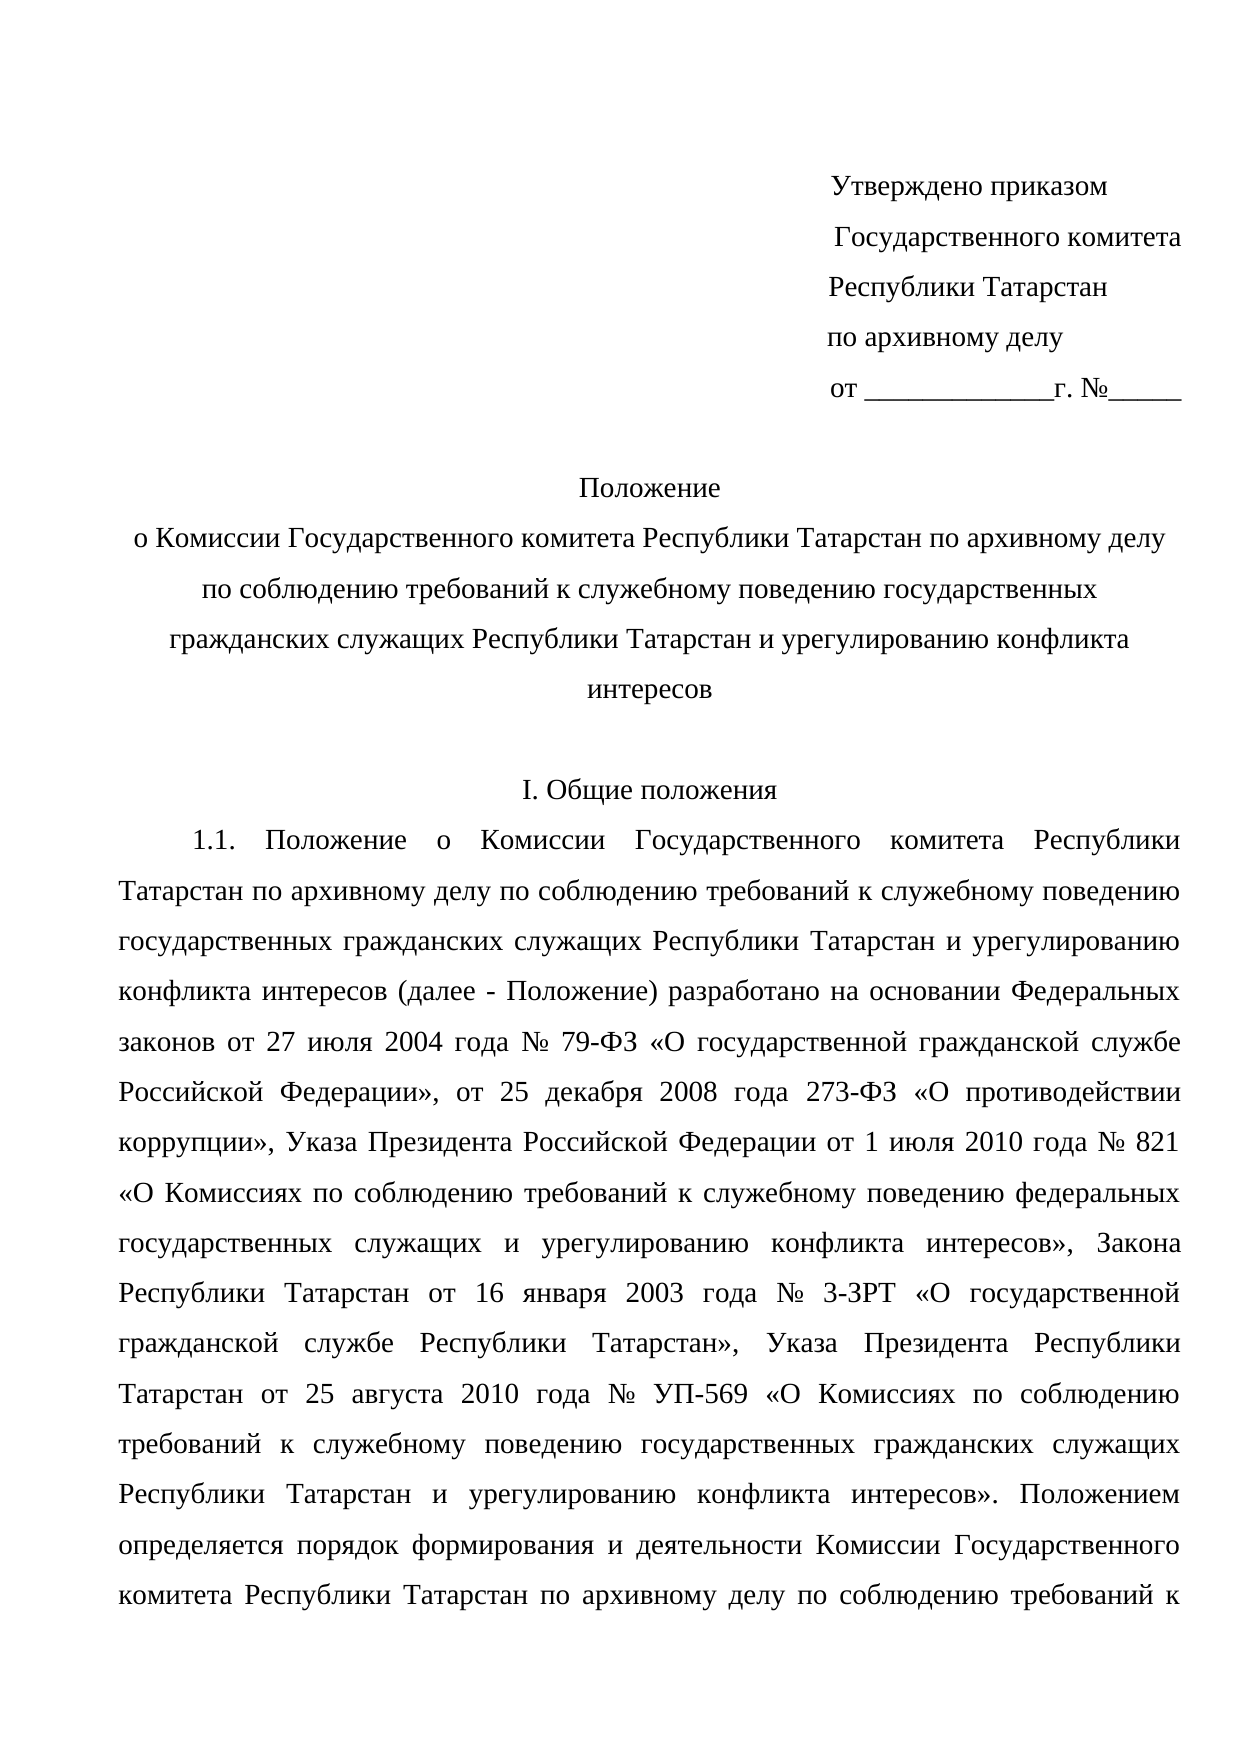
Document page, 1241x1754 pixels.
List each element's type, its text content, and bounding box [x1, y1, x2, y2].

text I. Общие положения [118, 772, 1181, 806]
text Государственного комитета [118, 219, 1181, 252]
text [118, 822, 1181, 1611]
text о Комиссии Государственного комитета Республики Татарстан по архивному делу по соблюдению требований к служебному поведению государственных гражданских служащих Республики Татарстан и урегулированию конфликта интересов [118, 521, 1181, 705]
text Республики Татарстан [118, 269, 1108, 303]
text Утверждено приказом [118, 168, 1108, 202]
text по архивному делу [118, 319, 1063, 353]
text от _____________г. №_____ [118, 370, 1181, 403]
text Положение [118, 470, 1181, 504]
